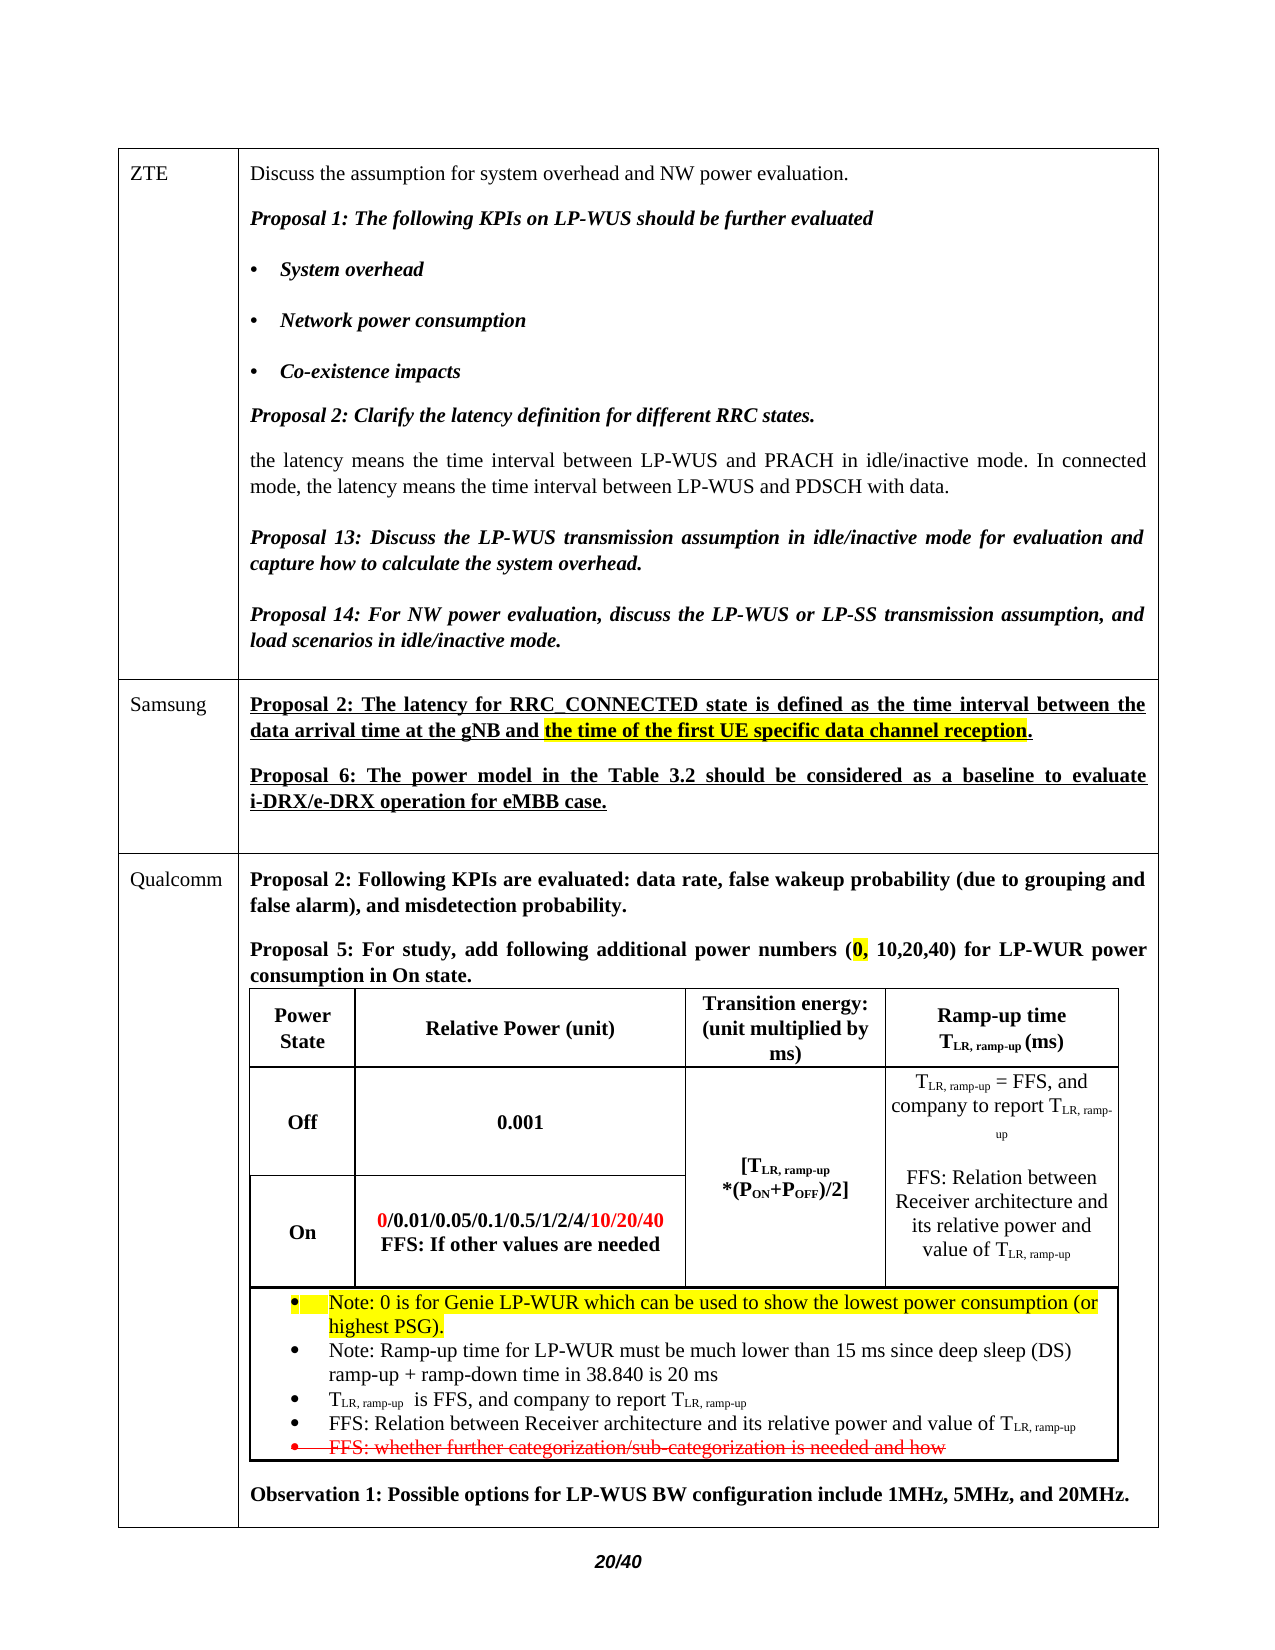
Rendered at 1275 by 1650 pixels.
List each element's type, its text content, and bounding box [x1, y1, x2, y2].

table_cell Qualcomm [119, 854, 238, 1527]
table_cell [239, 854, 1158, 1527]
table_cell Proposal 2: The latency for RRC_CONNECTED state is defined as the time interval between the data arrival time at the gNB and the time of the first UE specific data channel reception. Proposal 6: The power model in the Table 3.2 should be considered as a baseline to evaluate i-DRX/e-DRX operation for eMBB case. [239, 680, 1158, 853]
table_cell Samsung [119, 680, 238, 853]
table_cell Discuss the assumption for system overhead and NW power evaluation. Proposal 1: The following KPIs on LP-WUS should be further evaluated • System overhead • Network power consumption • Co-existence impacts Proposal 2: Clarify the latency definition for different RRC states. the latency means the time interval between LP-WUS and PRACH in idle/inactive mode. In connected mode, the latency means the time interval between LP-WUS and PDSCH with data. Proposal 13: Discuss the LP-WUS transmission assumption in idle/inactive mode for evaluation and capture how to calculate the system overhead. Proposal 14: For NW power evaluation, discuss the LP-WUS or LP-SS transmission assumption, and load scenarios in idle/inactive mode. [239, 149, 1158, 679]
table_cell ZTE [119, 149, 238, 679]
